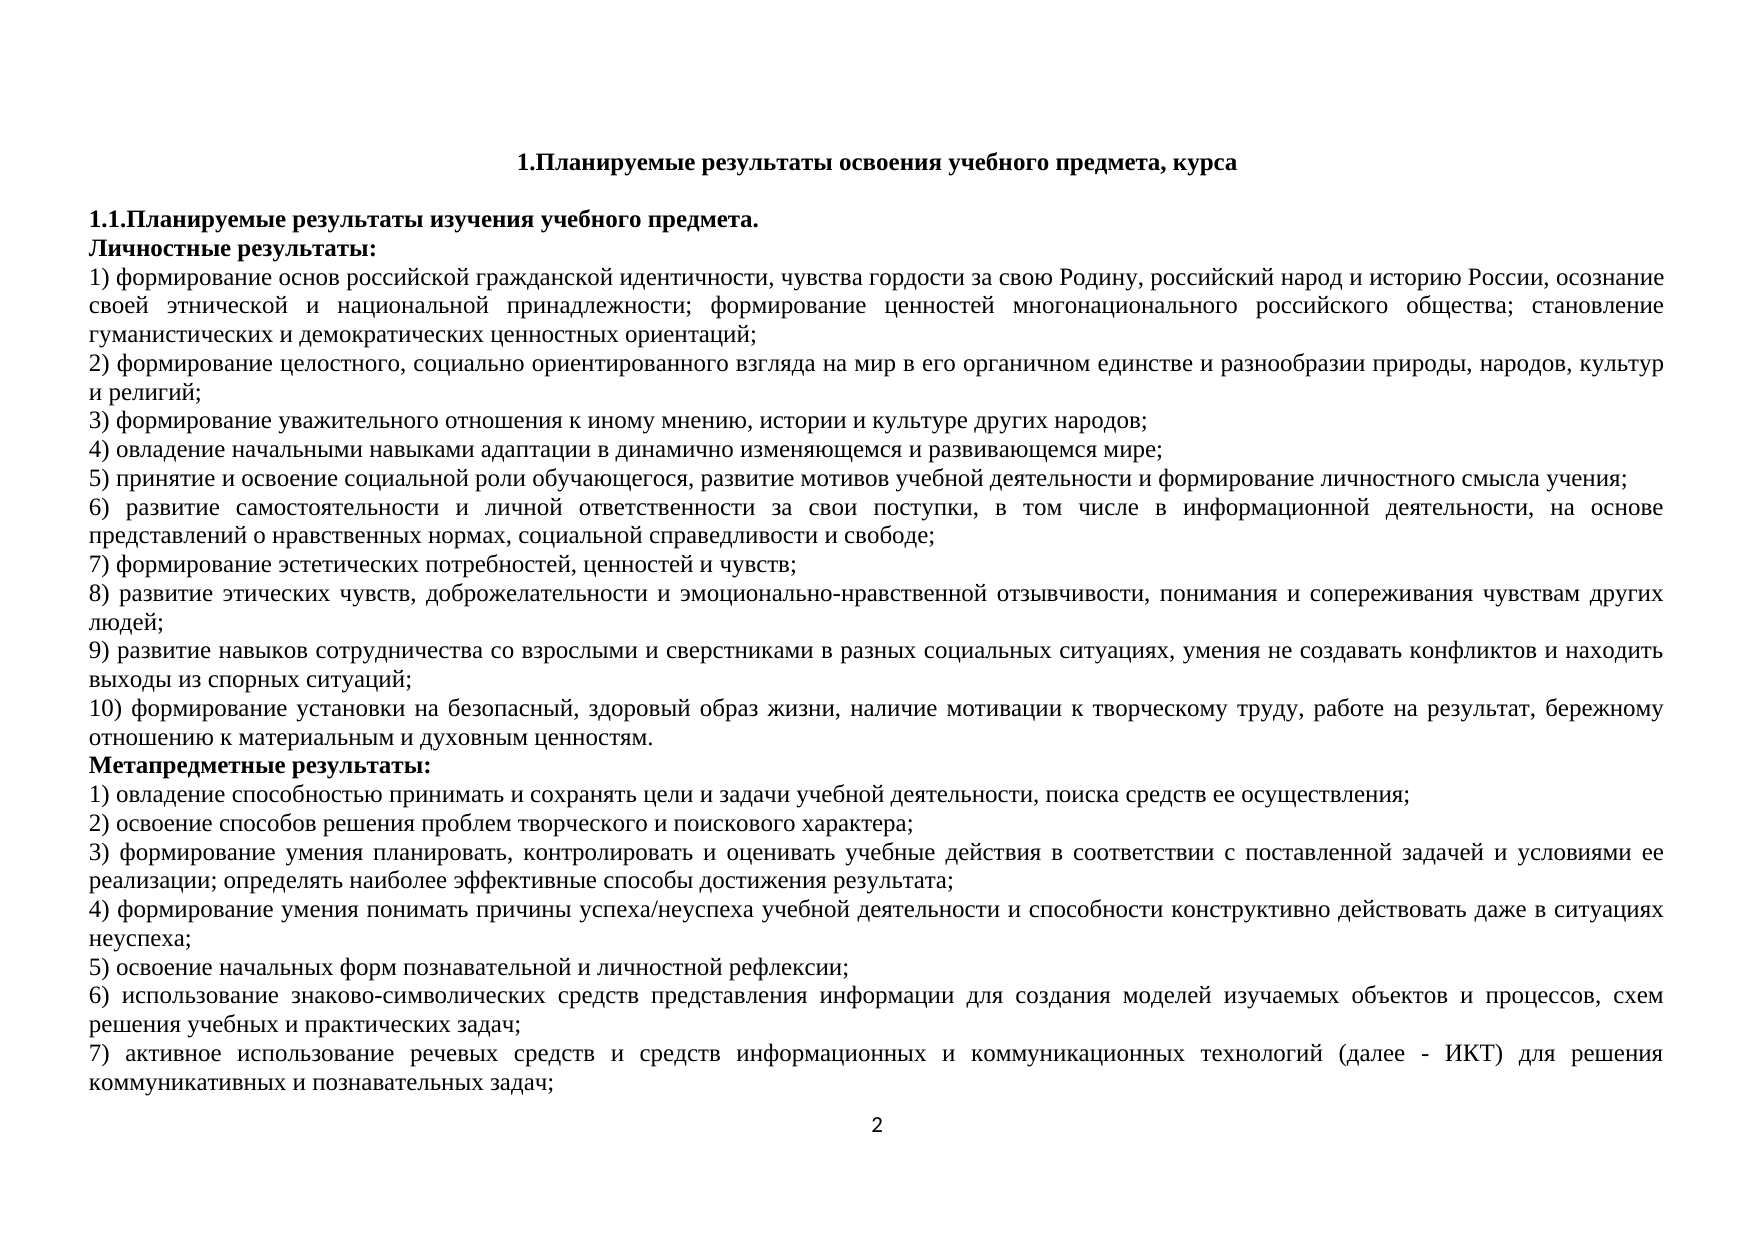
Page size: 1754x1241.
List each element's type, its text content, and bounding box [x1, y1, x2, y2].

text 6) развитие самостоятельности и личной ответственности за свои поступки, в том числе в информационной деятельности, на основе представлений о нравственных нормах, социальной справедливости и свободе; [89, 492, 1665, 549]
text 4) формирование умения понимать причины успеха/неуспеха учебной деятельности и способности конструктивно действовать даже в ситуациях неуспеха; [89, 894, 1665, 952]
text 1.Планируемые результаты освоения учебного предмета, курса [89, 147, 1665, 176]
text 5) принятие и освоение социальной роли обучающегося, развитие мотивов учебной деятельности и формирование личностного смысла учения; [89, 463, 1665, 492]
text 9) развитие навыков сотрудничества со взрослыми и сверстниками в разных социальных ситуациях, умения не создавать конфликтов и находить выходы из спорных ситуаций; [89, 636, 1665, 693]
text Метапредметные результаты: [89, 751, 1665, 779]
text 7) формирование эстетических потребностей, ценностей и чувств; [89, 549, 1665, 578]
text Личностные результаты: [89, 233, 1665, 262]
text 4) овладение начальными навыками адаптации в динамично изменяющемся и развивающемся мире; [89, 434, 1665, 463]
text 2) освоение способов решения проблем творческого и поискового характера; [89, 808, 1665, 837]
text 10) формирование установки на безопасный, здоровый образ жизни, наличие мотивации к творческому труду, работе на результат, бережному отношению к материальным и духовным ценностям. [89, 693, 1665, 751]
text 2) формирование целостного, социально ориентированного взгляда на мир в его органичном единстве и разнообразии природы, народов, культур и религий; [89, 348, 1665, 406]
text 1.1.Планируемые результаты изучения учебного предмета. [89, 204, 1665, 233]
text 3) формирование уважительного отношения к иному мнению, истории и культуре других народов; [89, 406, 1665, 434]
text 5) освоение начальных форм познавательной и личностной рефлексии; [89, 952, 1665, 981]
text 1) формирование основ российской гражданской идентичности, чувства гордости за свою Родину, российский народ и историю России, осознание своей этнической и национальной принадлежности; формирование ценностей многонационального российского общества; становление гуманистических и демократических ценностных ориентаций; [89, 262, 1665, 348]
text 6) использование знаково-символических средств представления информации для создания моделей изучаемых объектов и процессов, схем решения учебных и практических задач; [89, 981, 1665, 1038]
text 3) формирование умения планировать, контролировать и оценивать учебные действия в соответствии с поставленной задачей и условиями ее реализации; определять наиболее эффективные способы достижения результата; [89, 837, 1665, 894]
text 8) развитие этических чувств, доброжелательности и эмоционально-нравственной отзывчивости, понимания и сопереживания чувствам других людей; [89, 578, 1665, 636]
text 1) овладение способностью принимать и сохранять цели и задачи учебной деятельности, поиска средств ее осуществления; [89, 779, 1665, 808]
text 7) активное использование речевых средств и средств информационных и коммуникационных технологий (далее - ИКТ) для решения коммуникативных и познавательных задач; [89, 1038, 1665, 1096]
